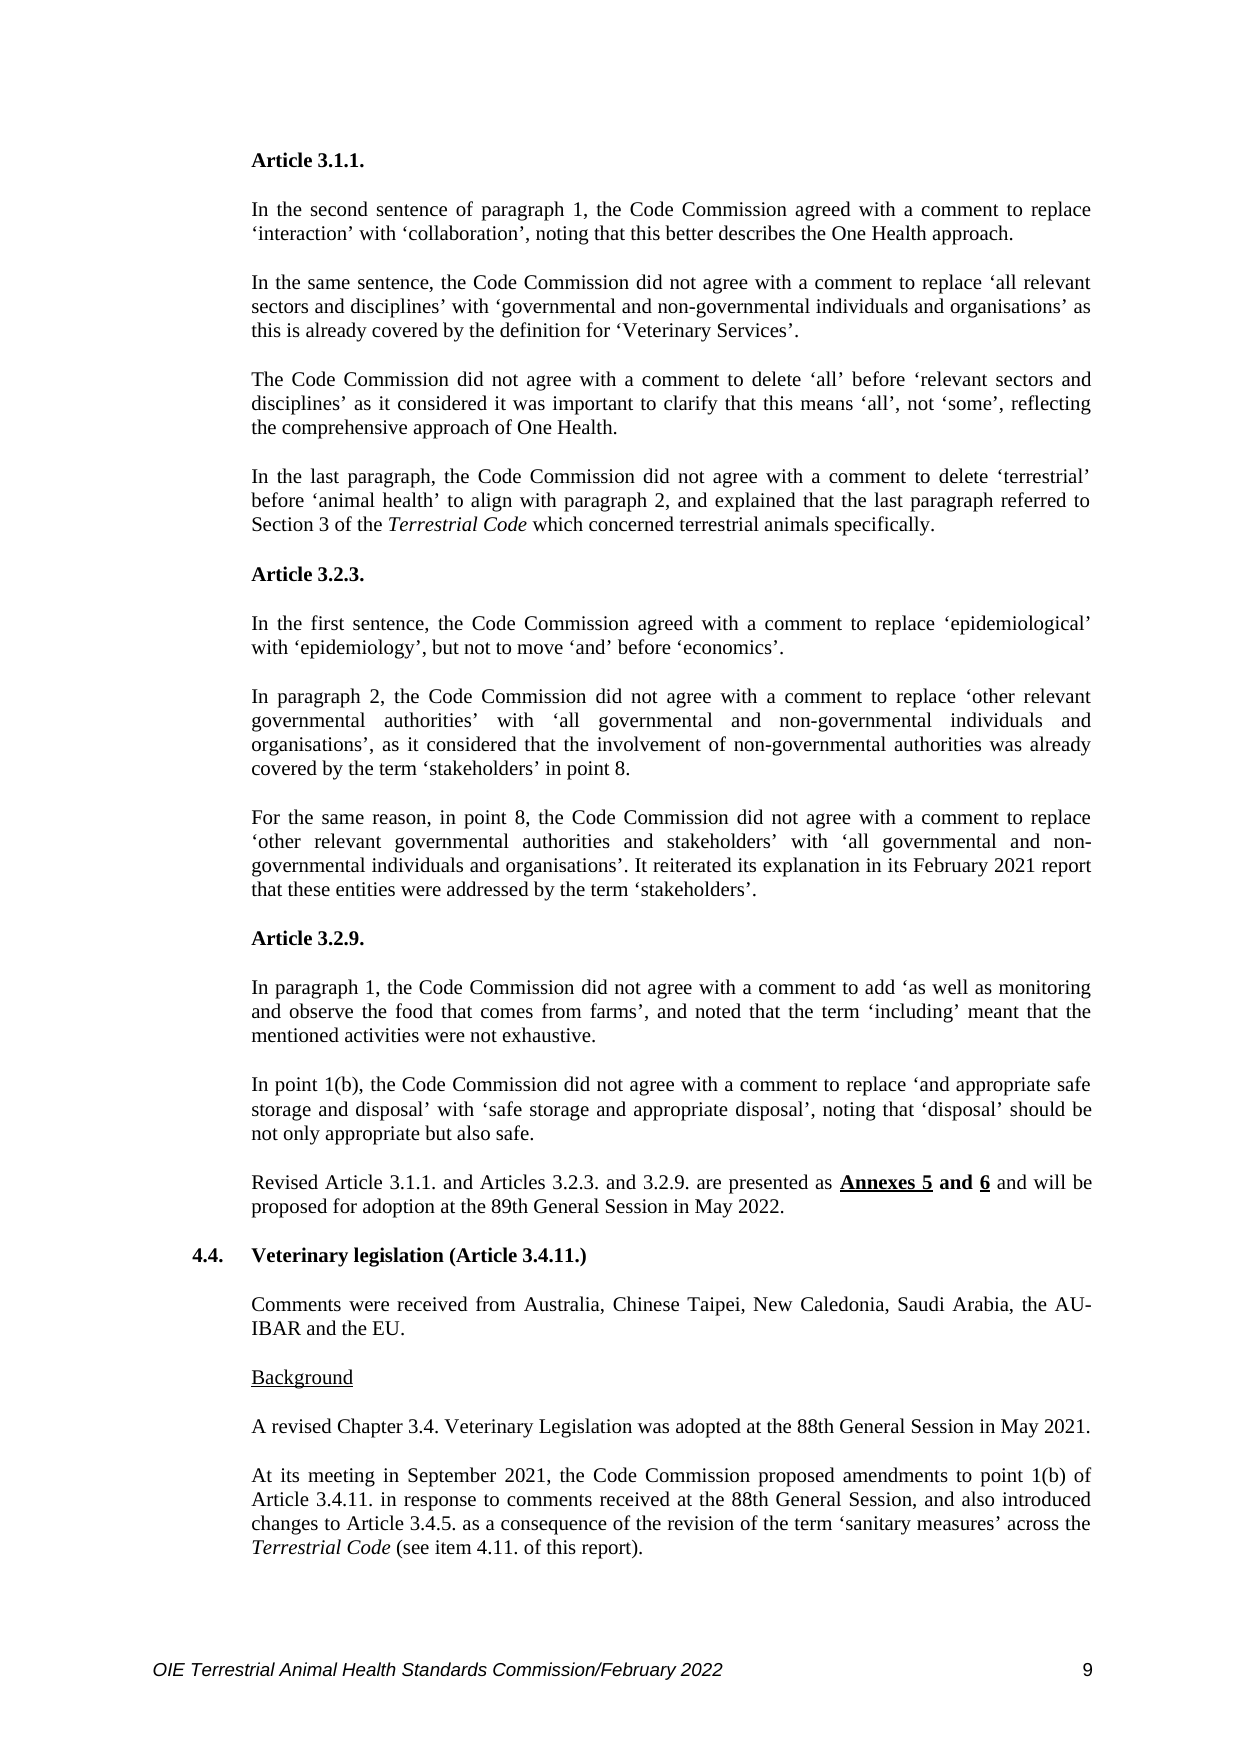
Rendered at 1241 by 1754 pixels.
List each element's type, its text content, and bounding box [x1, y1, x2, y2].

text In point 1(b), the Code Commission did not agree with a comment to replace ‘and appropriate safe storage and disposal’ with ‘safe storage and appropriate disposal’, noting that ‘disposal’ should be not only appropriate but also safe. [251, 1072, 1092, 1144]
text Article 3.1.1. [251, 148, 1092, 172]
text In the second sentence of paragraph 1, the Code Commission agreed with a comment to replace ‘interaction’ with ‘collaboration’, noting that this better describes the One Health approach. [251, 197, 1092, 245]
text Revised Article 3.1.1. and Articles 3.2.3. and 3.2.9. are presented as Annexes 5 and 6 and will be proposed for adoption at the 89th General Session in May 2022. [251, 1169, 1092, 1218]
text Article 3.2.9. [251, 926, 1092, 950]
text In the same sentence, the Code Commission did not agree with a comment to replace ‘all relevant sectors and disciplines’ with ‘governmental and non-governmental individuals and organisations’ as this is already covered by the definition for ‘Veterinary Services’. [251, 270, 1092, 342]
text Article 3.2.3. [251, 561, 1092, 586]
text In the first sentence, the Code Commission agreed with a comment to replace ‘epidemiological’ with ‘epidemiology’, but not to move ‘and’ before ‘economics’. [251, 611, 1092, 659]
text Comments were received from Australia, Chinese Taipei, New Caledonia, Saudi Arabia, the AU-IBAR and the EU. [251, 1292, 1092, 1340]
text In paragraph 1, the Code Commission did not agree with a comment to add ‘as well as monitoring and observe the food that comes from farms’, and noted that the term ‘including’ meant that the mentioned activities were not exhaustive. [251, 975, 1092, 1047]
text At its meeting in September 2021, the Code Commission proposed amendments to point 1(b) of Article 3.4.11. in response to comments received at the 88th General Session, and also introduced changes to Article 3.4.5. as a consequence of the revision of the term ‘sanitary measures’ across the Terrestrial Code (see item 4.11. of this report). [251, 1463, 1092, 1559]
text A revised Chapter 3.4. Veterinary Legislation was adopted at the 88th General Session in May 2021. [251, 1414, 1092, 1438]
text Background [251, 1365, 1092, 1389]
text In the last paragraph, the Code Commission did not agree with a comment to delete ‘terrestrial’ before ‘animal health’ to align with paragraph 2, and explained that the last paragraph referred to Section 3 of the Terrestrial Code which concerned terrestrial animals specifically. [251, 464, 1092, 536]
text The Code Commission did not agree with a comment to delete ‘all’ before ‘relevant sectors and disciplines’ as it considered it was important to clarify that this means ‘all’, not ‘some’, reflecting the comprehensive approach of One Health. [251, 367, 1092, 439]
text 4.4. Veterinary legislation (Article 3.4.11.) [192, 1243, 1092, 1267]
text For the same reason, in point 8, the Code Commission did not agree with a comment to replace ‘other relevant governmental authorities and stakeholders’ with ‘all governmental and non-governmental individuals and organisations’. It reiterated its explanation in its February 2021 report that these entities were addressed by the term ‘stakeholders’. [251, 805, 1092, 901]
text In paragraph 2, the Code Commission did not agree with a comment to replace ‘other relevant governmental authorities’ with ‘all governmental and non-governmental individuals and organisations’, as it considered that the involvement of non-governmental authorities was already covered by the term ‘stakeholders’ in point 8. [251, 684, 1092, 780]
